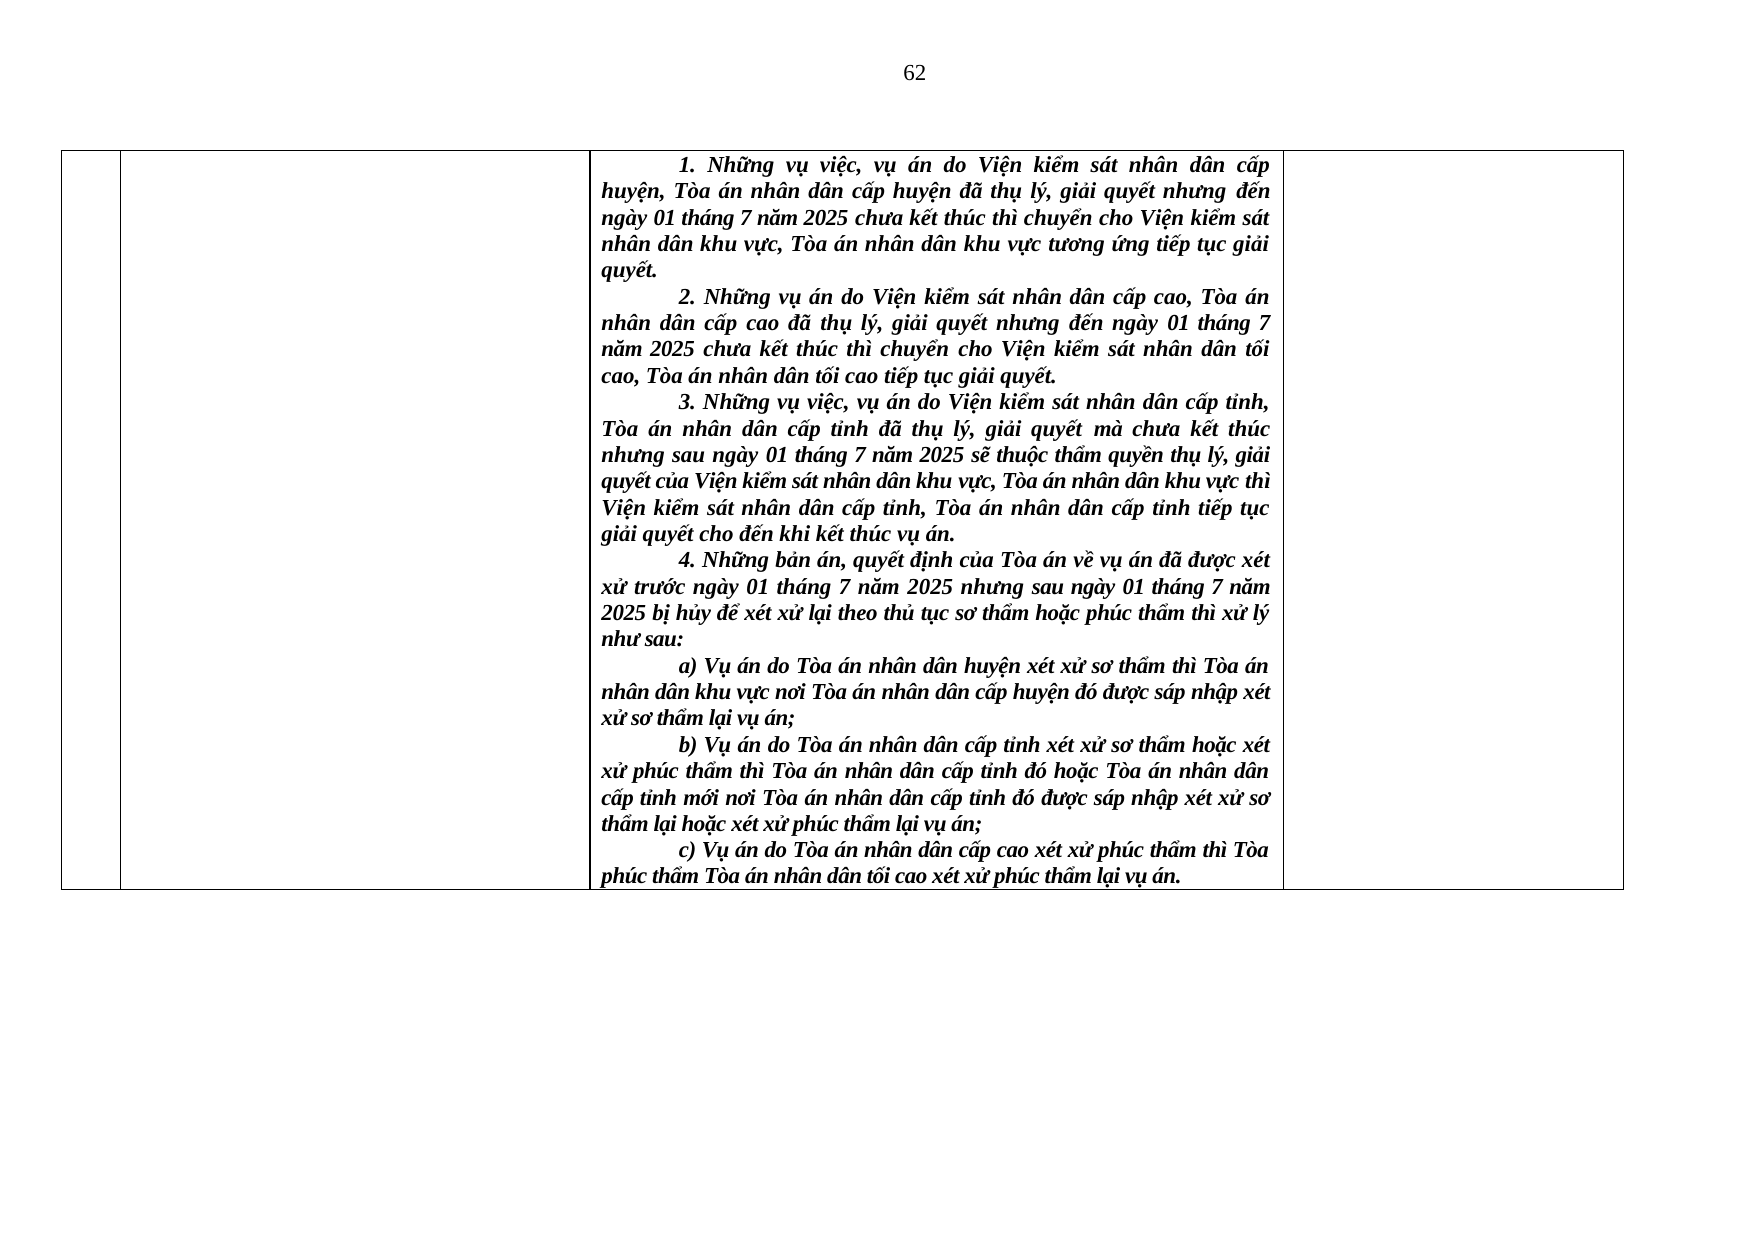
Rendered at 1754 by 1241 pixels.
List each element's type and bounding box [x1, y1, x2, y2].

table_cell [121, 151, 589, 889]
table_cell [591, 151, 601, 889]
table_cell [62, 151, 120, 889]
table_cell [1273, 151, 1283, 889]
table_cell [1284, 151, 1623, 889]
